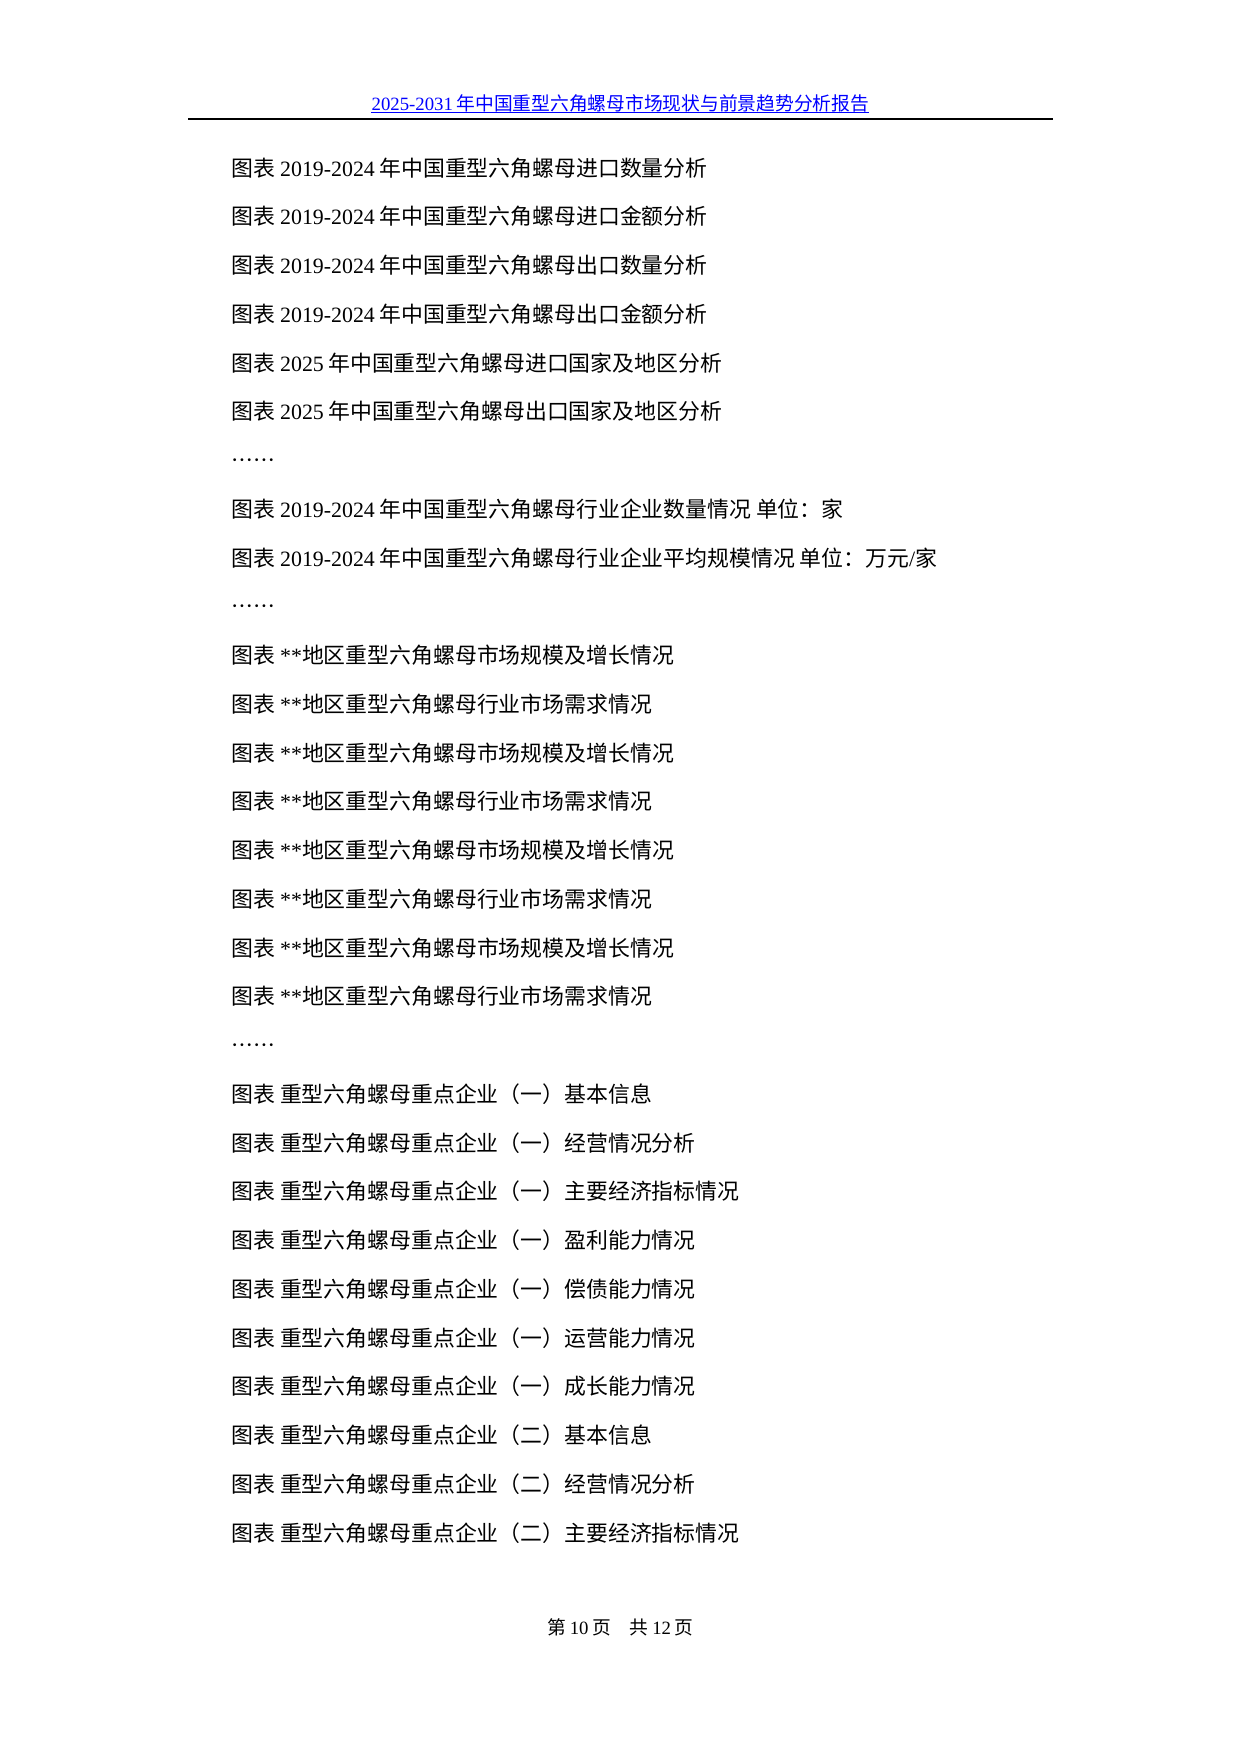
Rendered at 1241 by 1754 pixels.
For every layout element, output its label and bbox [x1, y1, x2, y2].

text [187, 150, 1053, 1548]
